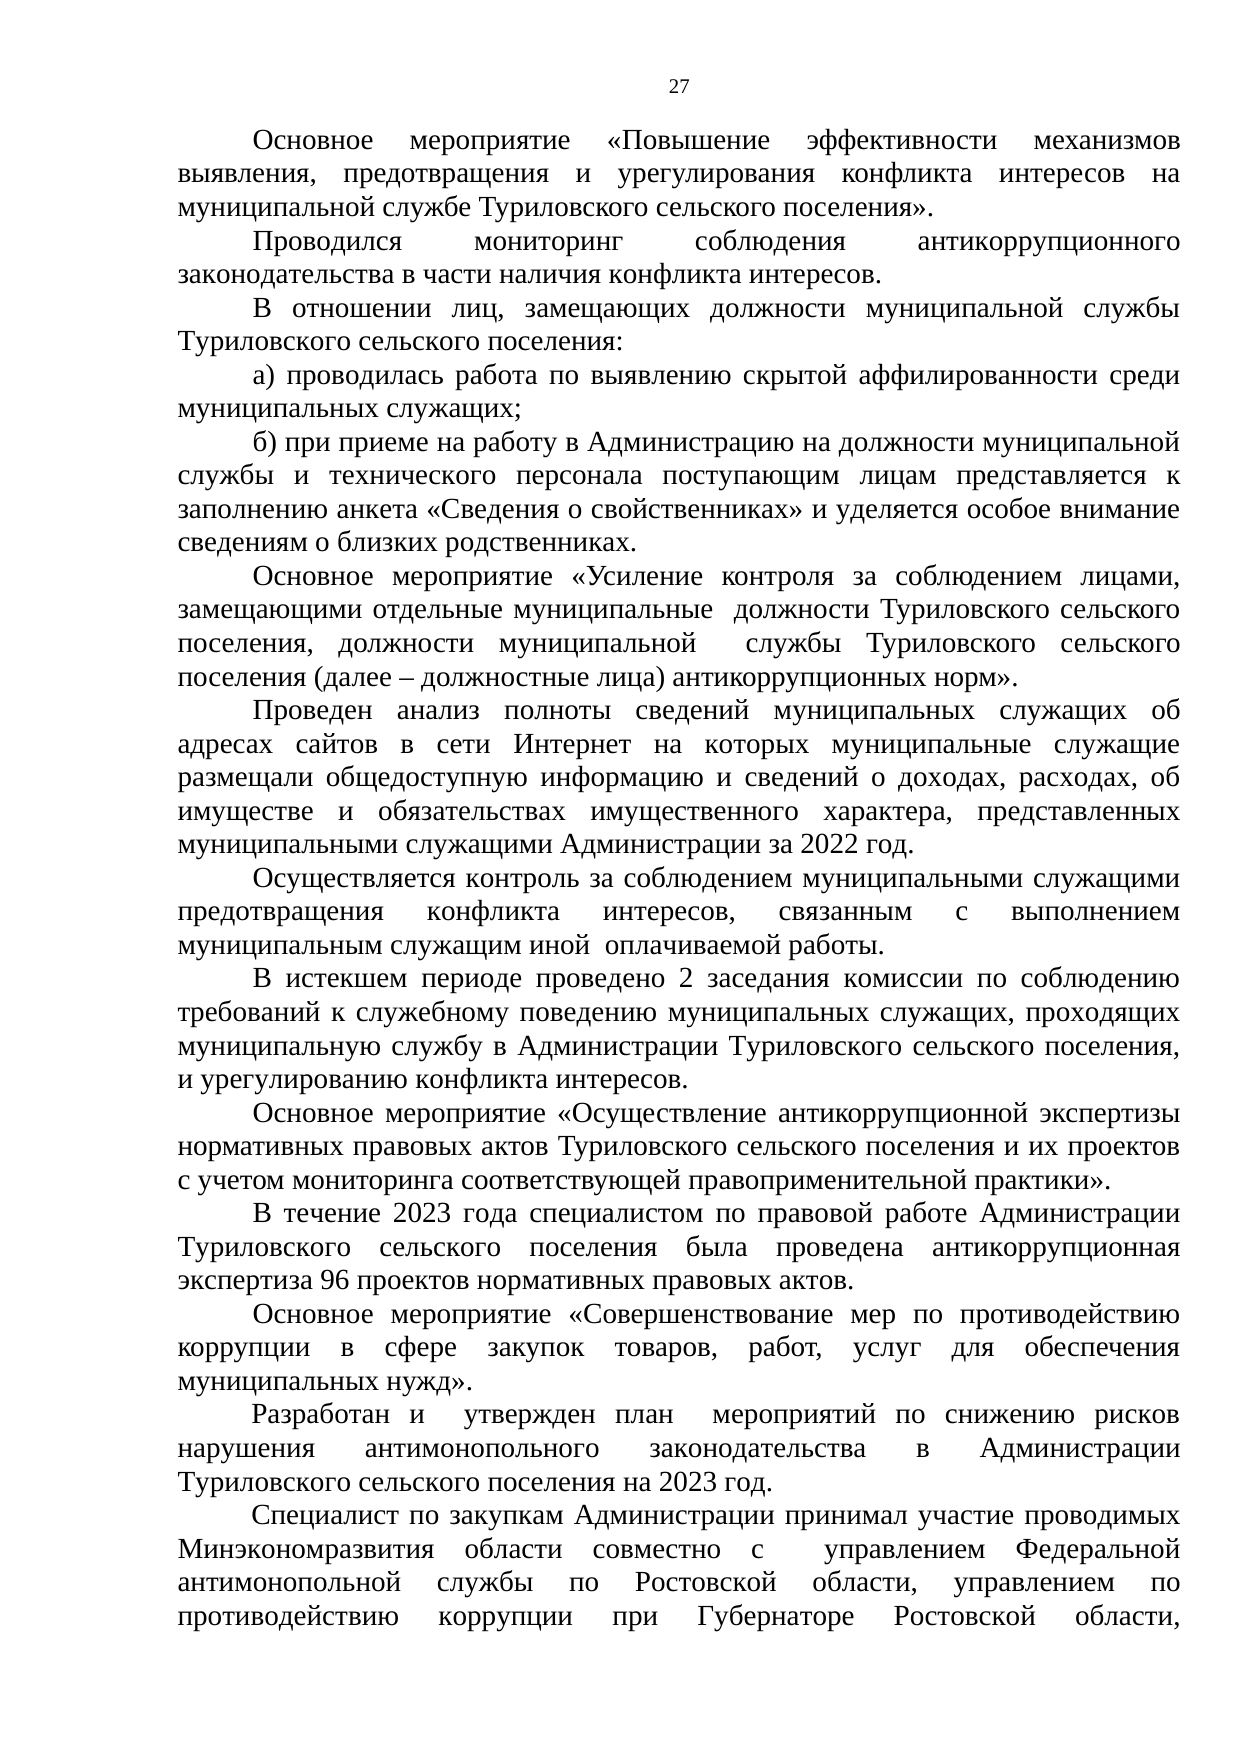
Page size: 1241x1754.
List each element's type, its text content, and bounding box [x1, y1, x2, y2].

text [177, 1497, 1181, 1631]
text а) проводилась работа по выявлению скрытой аффилированности среди муниципальных служащих; [177, 357, 1181, 424]
text б) при приеме на работу в Администрацию на должности муниципальной службы и технического персонала поступающим лицам представляется к заполнению анкета «Сведения о свойственниках» и уделяется особое внимание сведениям о близких родственниках. [177, 424, 1181, 558]
text Основное мероприятие «Усиление контроля за соблюдением лицами, замещающими отдельные муниципальные должности Туриловского сельского поселения, должности муниципальной службы Туриловского сельского поселения (далее – должностные лица) антикоррупционных норм». [177, 558, 1181, 692]
text Осуществляется контроль за соблюдением муниципальными служащими предотвращения конфликта интересов, связанным с выполнением муниципальным служащим иной оплачиваемой работы. [177, 860, 1181, 961]
text Основное мероприятие «Совершенствование мер по противодействию коррупции в сфере закупок товаров, работ, услуг для обеспечения муниципальных нужд». [177, 1296, 1181, 1397]
text В отношении лиц, замещающих должности муниципальной службы Туриловского сельского поселения: [177, 290, 1181, 357]
text Разработан и утвержден план мероприятий по снижению рисков нарушения антимонопольного законодательства в Администрации Туриловского сельского поселения на 2023 год. [177, 1397, 1181, 1497]
text Основное мероприятие «Повышение эффективности механизмов выявления, предотвращения и урегулирования конфликта интересов на муниципальной службе Туриловского сельского поселения». [177, 122, 1181, 223]
text В истекшем периоде проведено 2 заседания комиссии по соблюдению требований к служебному поведению муниципальных служащих, проходящих муниципальную службу в Администрации Туриловского сельского поселения, и урегулированию конфликта интересов. [177, 961, 1181, 1095]
text Проведен анализ полноты сведений муниципальных служащих об адресах сайтов в сети Интернет на которых муниципальные служащие размещали общедоступную информацию и сведений о доходах, расходах, об имуществе и обязательствах имущественного характера, представленных муниципальными служащими Администрации за 2022 год. [177, 692, 1181, 860]
text В течение 2023 года специалистом по правовой работе Администрации Туриловского сельского поселения была проведена антикоррупционная экспертиза 96 проектов нормативных правовых актов. [177, 1195, 1181, 1296]
text Проводился мониторинг соблюдения антикоррупционного законодательства в части наличия конфликта интересов. [177, 223, 1181, 290]
text Основное мероприятие «Осуществление антикоррупционной экспертизы нормативных правовых актов Туриловского сельского поселения и их проектов с учетом мониторинга соответствующей правоприменительной практики». [177, 1095, 1181, 1195]
